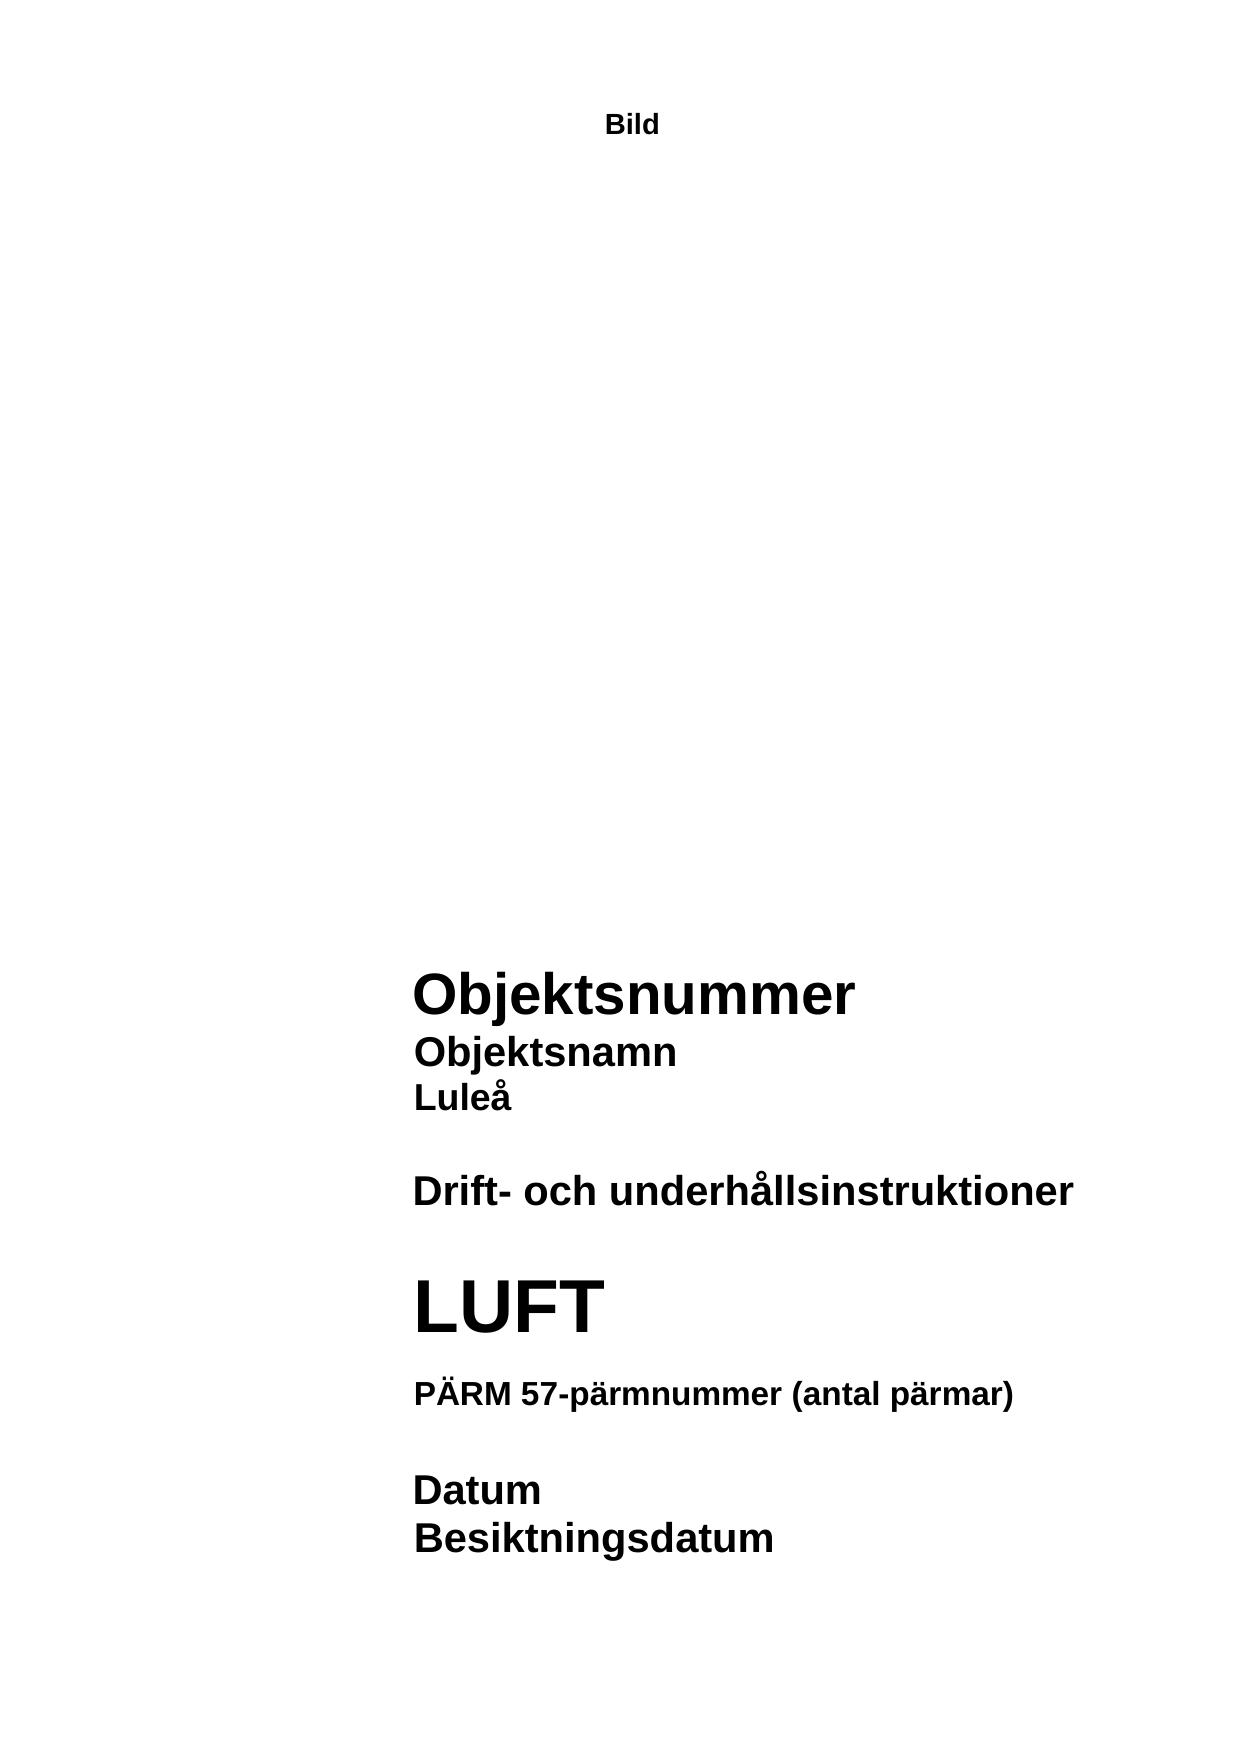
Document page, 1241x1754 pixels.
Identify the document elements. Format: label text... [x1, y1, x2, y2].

text Objektsnamn [413, 1027, 1152, 1075]
subtitle Bild [119, 107, 1145, 141]
text Besiktningsdatum [413, 1513, 1152, 1561]
subtitle Datum [412, 1465, 1152, 1513]
subtitle Drift- och underhållsinstruktioner [412, 1166, 1152, 1262]
subtitle Objektsnummer [412, 960, 1152, 1027]
text Luleå [413, 1075, 1152, 1118]
text PÄRM 57-pärmnummer (antal pärmar) [148, 1374, 1152, 1413]
subtitle LUFT [413, 1262, 1152, 1348]
